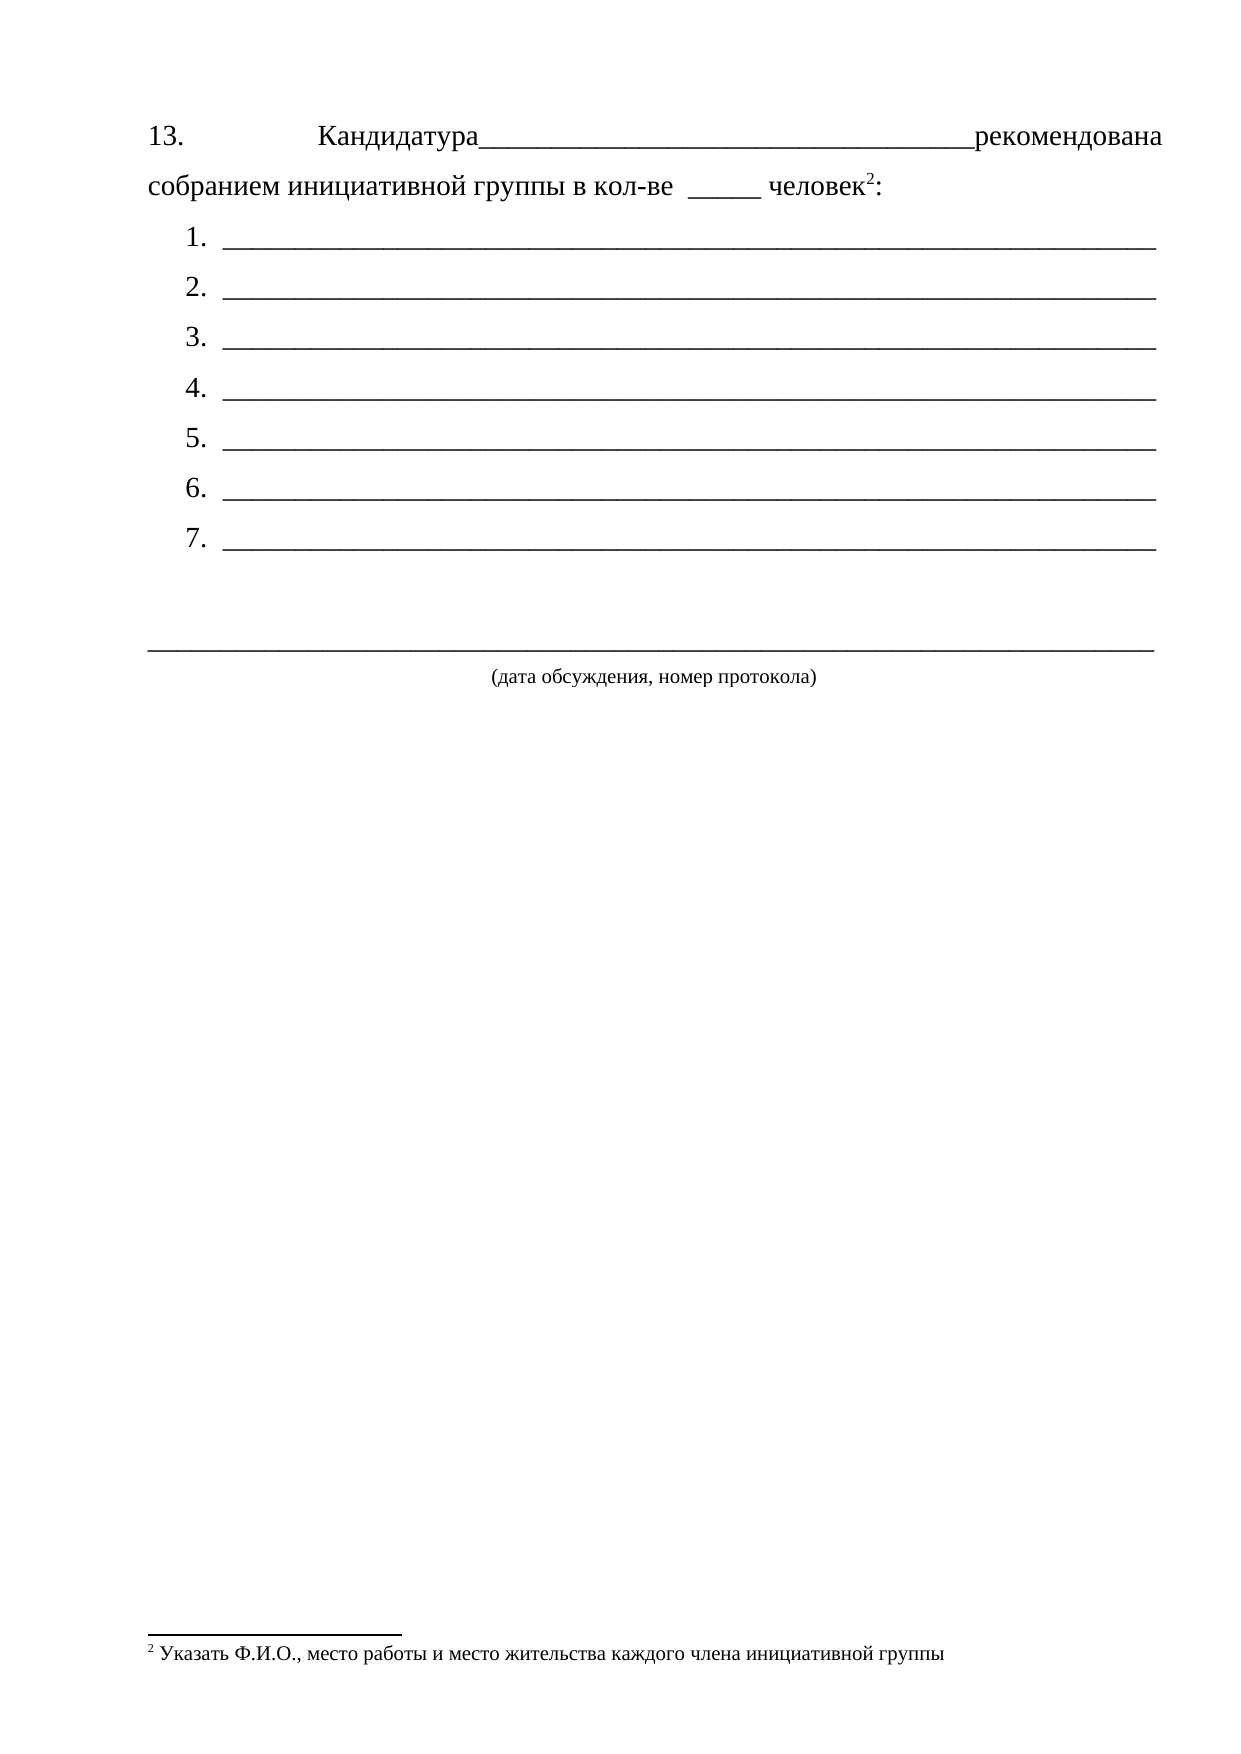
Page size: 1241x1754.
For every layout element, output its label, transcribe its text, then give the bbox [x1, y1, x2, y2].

text _____________________________________________________________________ [148, 621, 1162, 655]
list ________________________________________________________________ [185, 470, 1162, 504]
text 13. Кандидатура__________________________________рекомендована собранием инициативной группы в кол-ве _____ человек: [148, 118, 1162, 202]
list ________________________________________________________________ [185, 420, 1162, 453]
list ________________________________________________________________ [185, 370, 1162, 403]
list ________________________________________________________________ [185, 219, 1162, 252]
list ________________________________________________________________ [185, 319, 1162, 353]
list ________________________________________________________________ [185, 269, 1162, 303]
list ________________________________________________________________ [185, 521, 1162, 554]
